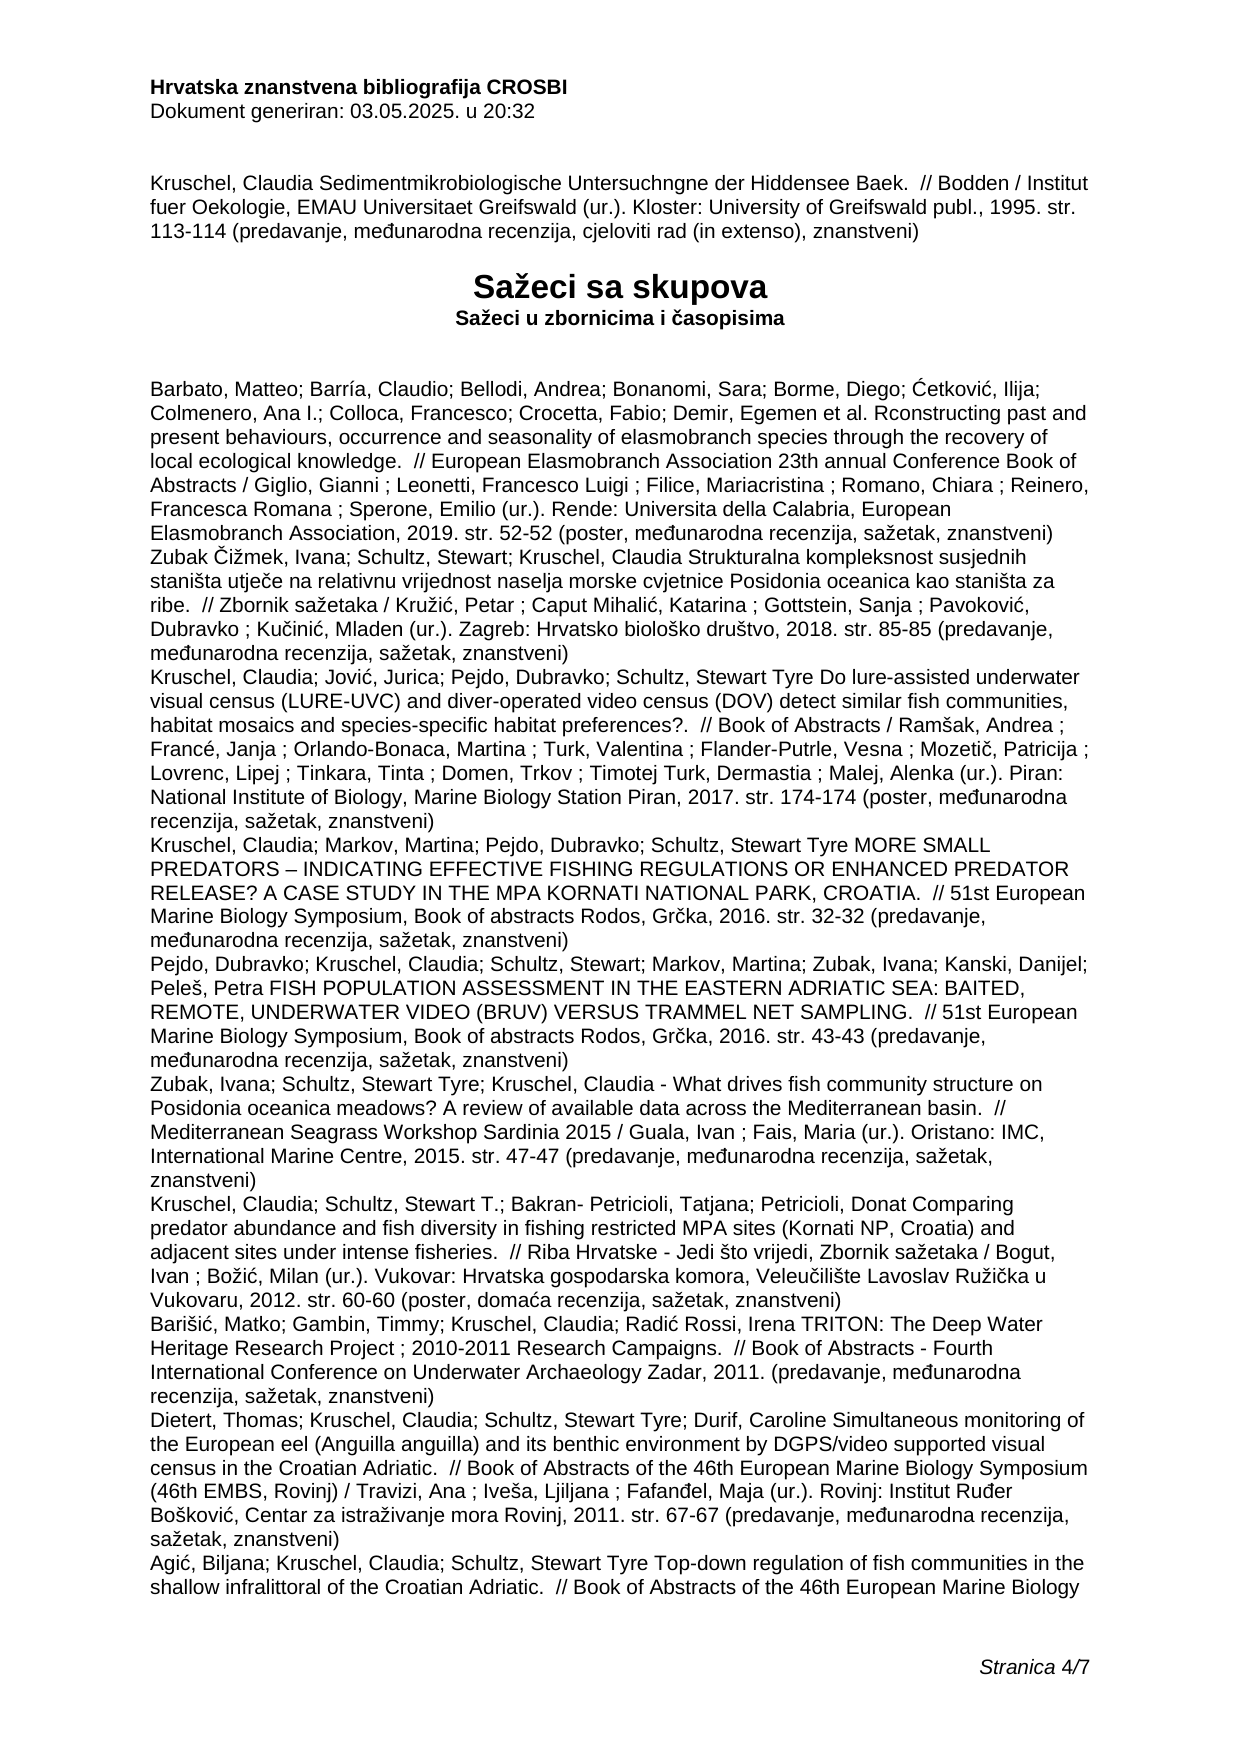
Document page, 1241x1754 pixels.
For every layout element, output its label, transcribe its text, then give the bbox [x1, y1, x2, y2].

text Barbato, Matteo; Barría, Claudio; Bellodi, Andrea; Bonanomi, Sara; Borme, Diego; Ćetković, Ilija; Colmenero, Ana I.; Colloca, Francesco; Crocetta, Fabio; Demir, Egemen et al. [150, 377, 1090, 545]
text Kruschel, Claudia; Schultz, Stewart T.; Bakran- Petricioli, Tatjana; Petricioli, Donat [150, 1192, 1090, 1312]
text Barišić, Matko; Gambin, Timmy; Kruschel, Claudia; Radić Rossi, Irena [150, 1312, 1090, 1407]
subtitle Sažeci sa skupova [150, 267, 1090, 305]
subtitle Sažeci u zbornicima i časopisima [150, 305, 1090, 329]
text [150, 1551, 1090, 1599]
text Kruschel, Claudia; Jović, Jurica; Pejdo, Dubravko; Schultz, Stewart Tyre [150, 665, 1090, 832]
text Kruschel, Claudia; Markov, Martina; Pejdo, Dubravko; Schultz, Stewart Tyre [150, 832, 1090, 952]
text Pejdo, Dubravko; Kruschel, Claudia; Schultz, Stewart; Markov, Martina; Zubak, Ivana; Kanski, Danijel; Peleš, Petra [150, 952, 1090, 1072]
text Kruschel, Claudia [150, 171, 1090, 243]
text Zubak, Ivana; Schultz, Stewart Tyre; Kruschel, Claudia [150, 1072, 1090, 1192]
text Zubak Čižmek, Ivana; Schultz, Stewart; Kruschel, Claudia [150, 545, 1090, 665]
text Dietert, Thomas; Kruschel, Claudia; Schultz, Stewart Tyre; Durif, Caroline [150, 1407, 1090, 1551]
